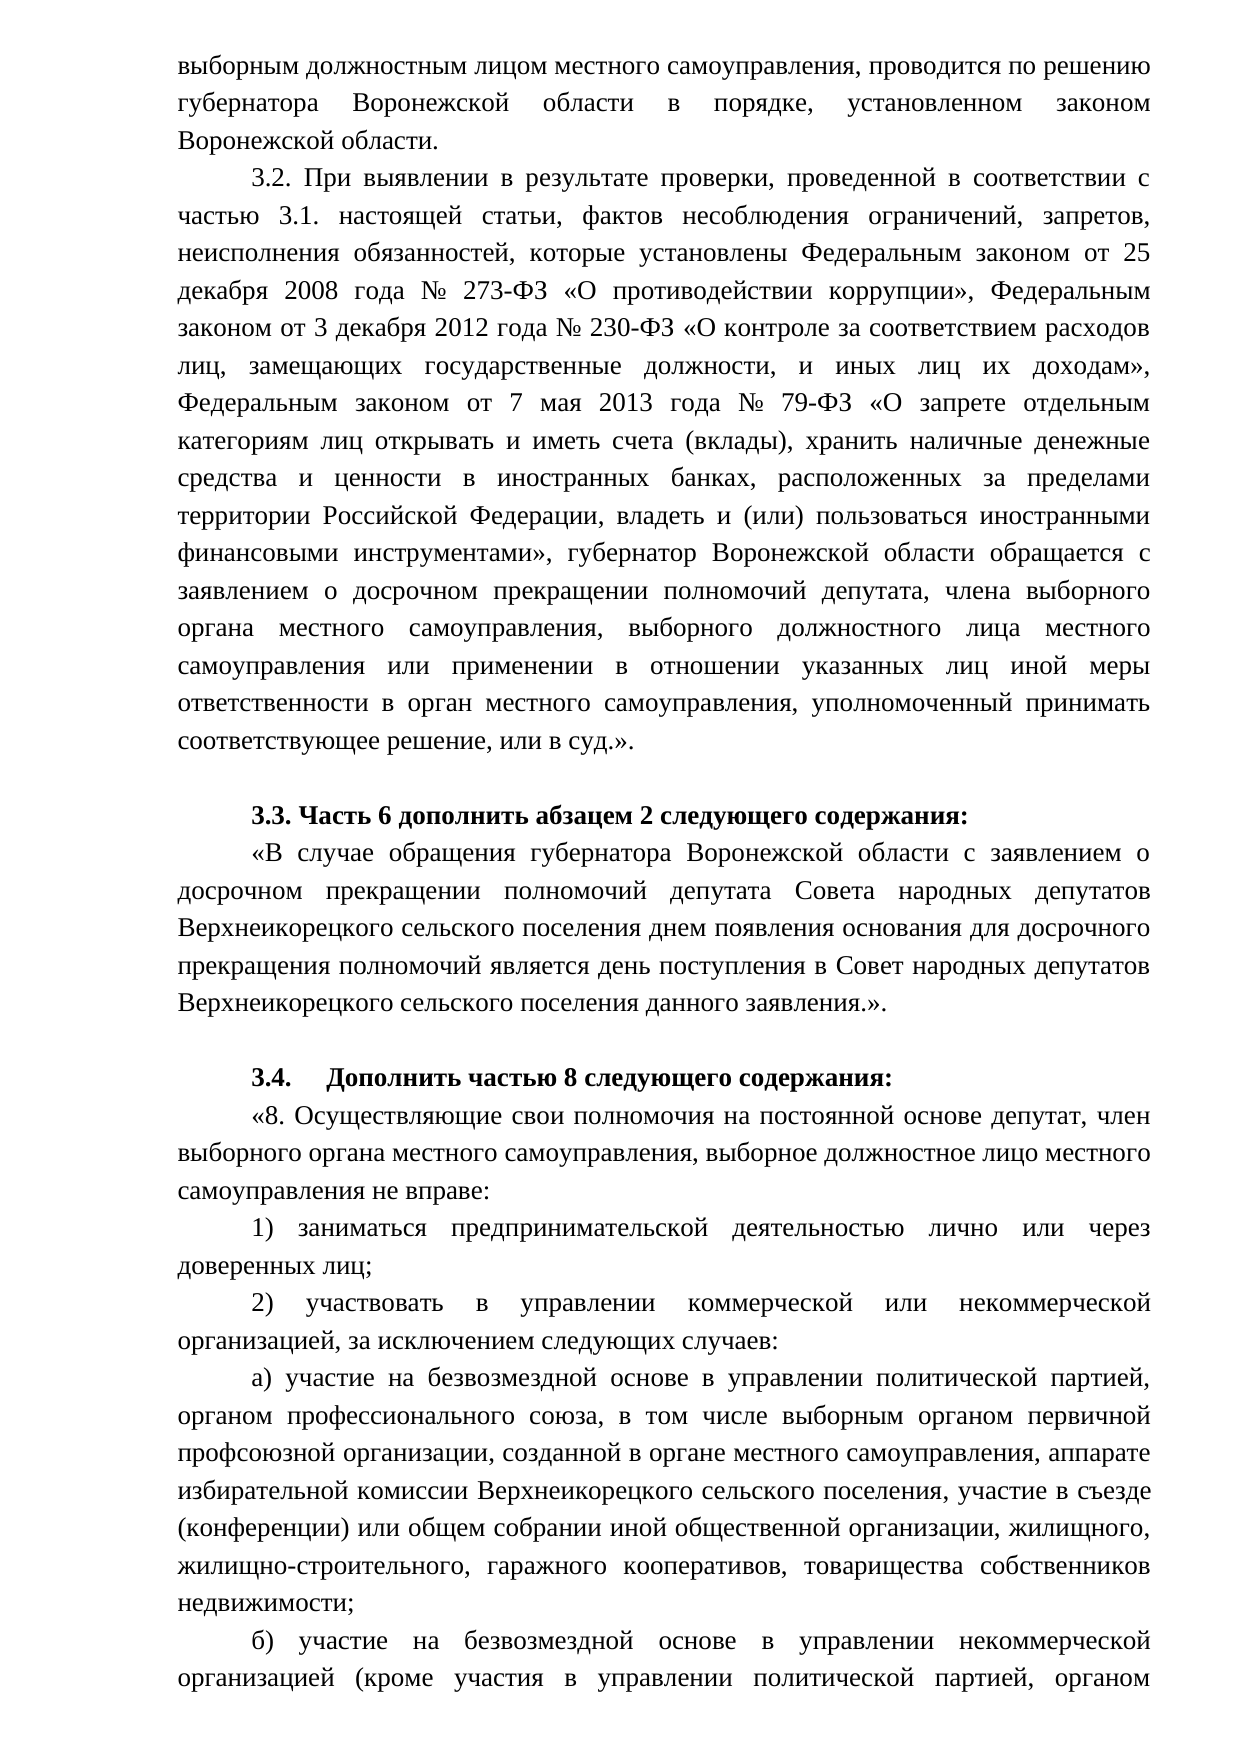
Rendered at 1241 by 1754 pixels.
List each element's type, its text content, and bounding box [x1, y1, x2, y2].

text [177, 44, 1152, 157]
text 2) участвовать в управлении коммерческой или некоммерческой организацией, за исключением следующих случаев: [177, 1282, 1152, 1357]
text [177, 1619, 1152, 1694]
text 1) заниматься предпринимательской деятельностью лично или через доверенных лиц; [177, 1207, 1152, 1282]
text 3.3. Часть 6 дополнить абзацем 2 следующего содержания: [177, 794, 1152, 832]
text «8. Осуществляющие свои полномочия на постоянной основе депутат, член выборного органа местного самоуправления, выборное должностное лицо местного самоуправления не вправе: [177, 1094, 1152, 1207]
list Дополнить частью 8 следующего содержания: [251, 1057, 1152, 1094]
text 3.2. При выявлении в результате проверки, проведенной в соответствии с частью 3.1. настоящей статьи, фактов несоблюдения ограничений, запретов, неисполнения обязанностей, которые установлены Федеральным законом от 25 декабря 2008 года № 273-ФЗ «О противодействии коррупции», Федеральным законом от 3 декабря 2012 года № 230-ФЗ «О контроле за соответствием расходов лиц, замещающих государственные должности, и иных лиц их доходам», Федеральным законом от 7 мая 2013 года № 79-ФЗ «О запрете отдельным категориям лиц открывать и иметь счета (вклады), хранить наличные денежные средства и ценности в иностранных банках, расположенных за пределами территории Российской Федерации, владеть и (или) пользоваться иностранными финансовыми инструментами», губернатор Воронежской области обращается с заявлением о досрочном прекращении полномочий депутата, члена выборного органа местного самоуправления, выборного должностного лица местного самоуправления или применении в отношении указанных лиц иной меры ответственности в орган местного самоуправления, уполномоченный принимать соответствующее решение, или в суд.». [177, 157, 1152, 757]
text «В случае обращения губернатора Воронежской области с заявлением о досрочном прекращении полномочий депутата Совета народных депутатов Верхнеикорецкого сельского поселения днем появления основания для досрочного прекращения полномочий является день поступления в Совет народных депутатов Верхнеикорецкого сельского поселения данного заявления.». [177, 832, 1152, 1019]
text а) участие на безвозмездной основе в управлении политической партией, органом профессионального союза, в том числе выборным органом первичной профсоюзной организации, созданной в органе местного самоуправления, аппарате избирательной комиссии Верхнеикорецкого сельского поселения, участие в съезде (конференции) или общем собрании иной общественной организации, жилищного, жилищно-строительного, гаражного кооперативов, товарищества собственников недвижимости; [177, 1357, 1152, 1619]
